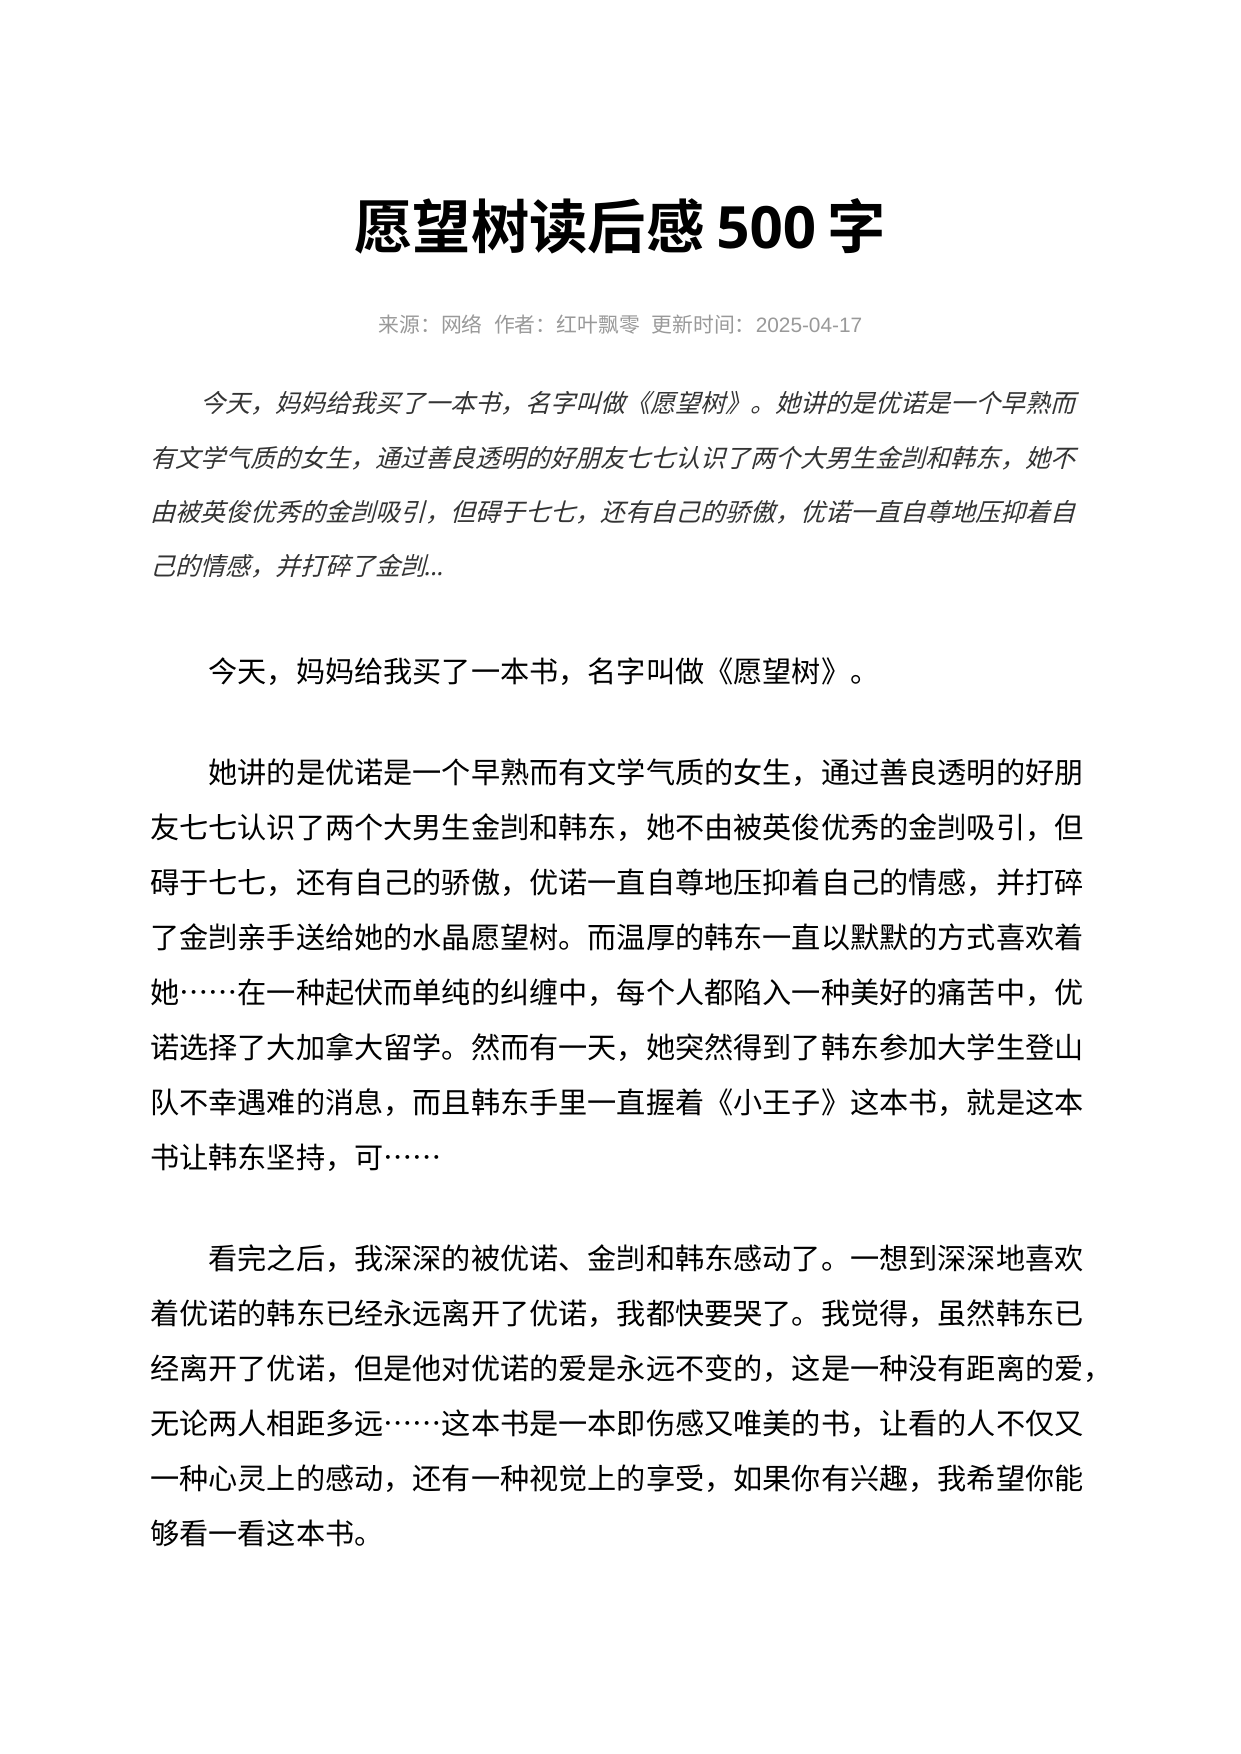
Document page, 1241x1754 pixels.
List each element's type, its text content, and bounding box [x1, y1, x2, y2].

subtitle 愿望树读后感500字 [150, 181, 1090, 266]
text 今天，妈妈给我买了一本书，名字叫做《愿望树》。她讲的是优诺是一个早熟而有文学气质的女生，通过善良透明的好朋友七七认识了两个大男生金剀和韩东，她不由被英俊优秀的金剀吸引，但碍于七七，还有自己的骄傲，优诺一直自尊地压抑着自己的情感，并打碎了金剀... [150, 384, 1090, 583]
text 她讲的是优诺是一个早熟而有文学气质的女生，通过善良透明的好朋友七七认识了两个大男生金剀和韩东，她不由被英俊优秀的金剀吸引，但碍于七七，还有自己的骄傲，优诺一直自尊地压抑着自己的情感，并打碎了金剀亲手送给她的水晶愿望树。而温厚的韩东一直以默默的方式喜欢着她……在一种起伏而单纯的纠缠中，每个人都陷入一种美好的痛苦中，优诺选择了大加拿大留学。然而有一天，她突然得到了韩东参加大学生登山队不幸遇难的消息，而且韩东手里一直握着《小王子》这本书，就是这本书让韩东坚持，可…… [150, 750, 1090, 1176]
text 看完之后，我深深的被优诺、金剀和韩东感动了。一想到深深地喜欢着优诺的韩东已经永远离开了优诺，我都快要哭了。我觉得，虽然韩东已经离开了优诺，但是他对优诺的爱是永远不变的，这是一种没有距离的爱，无论两人相距多远……这本书是一本即伤感又唯美的书，让看的人不仅又一种心灵上的感动，还有一种视觉上的享受，如果你有兴趣，我希望你能够看一看这本书。 [150, 1236, 1090, 1553]
text 今天，妈妈给我买了一本书，名字叫做《愿望树》。 [150, 648, 1090, 690]
text 来源：网络 作者：红叶飘零 更新时间：2025-04-17 [150, 313, 1090, 337]
